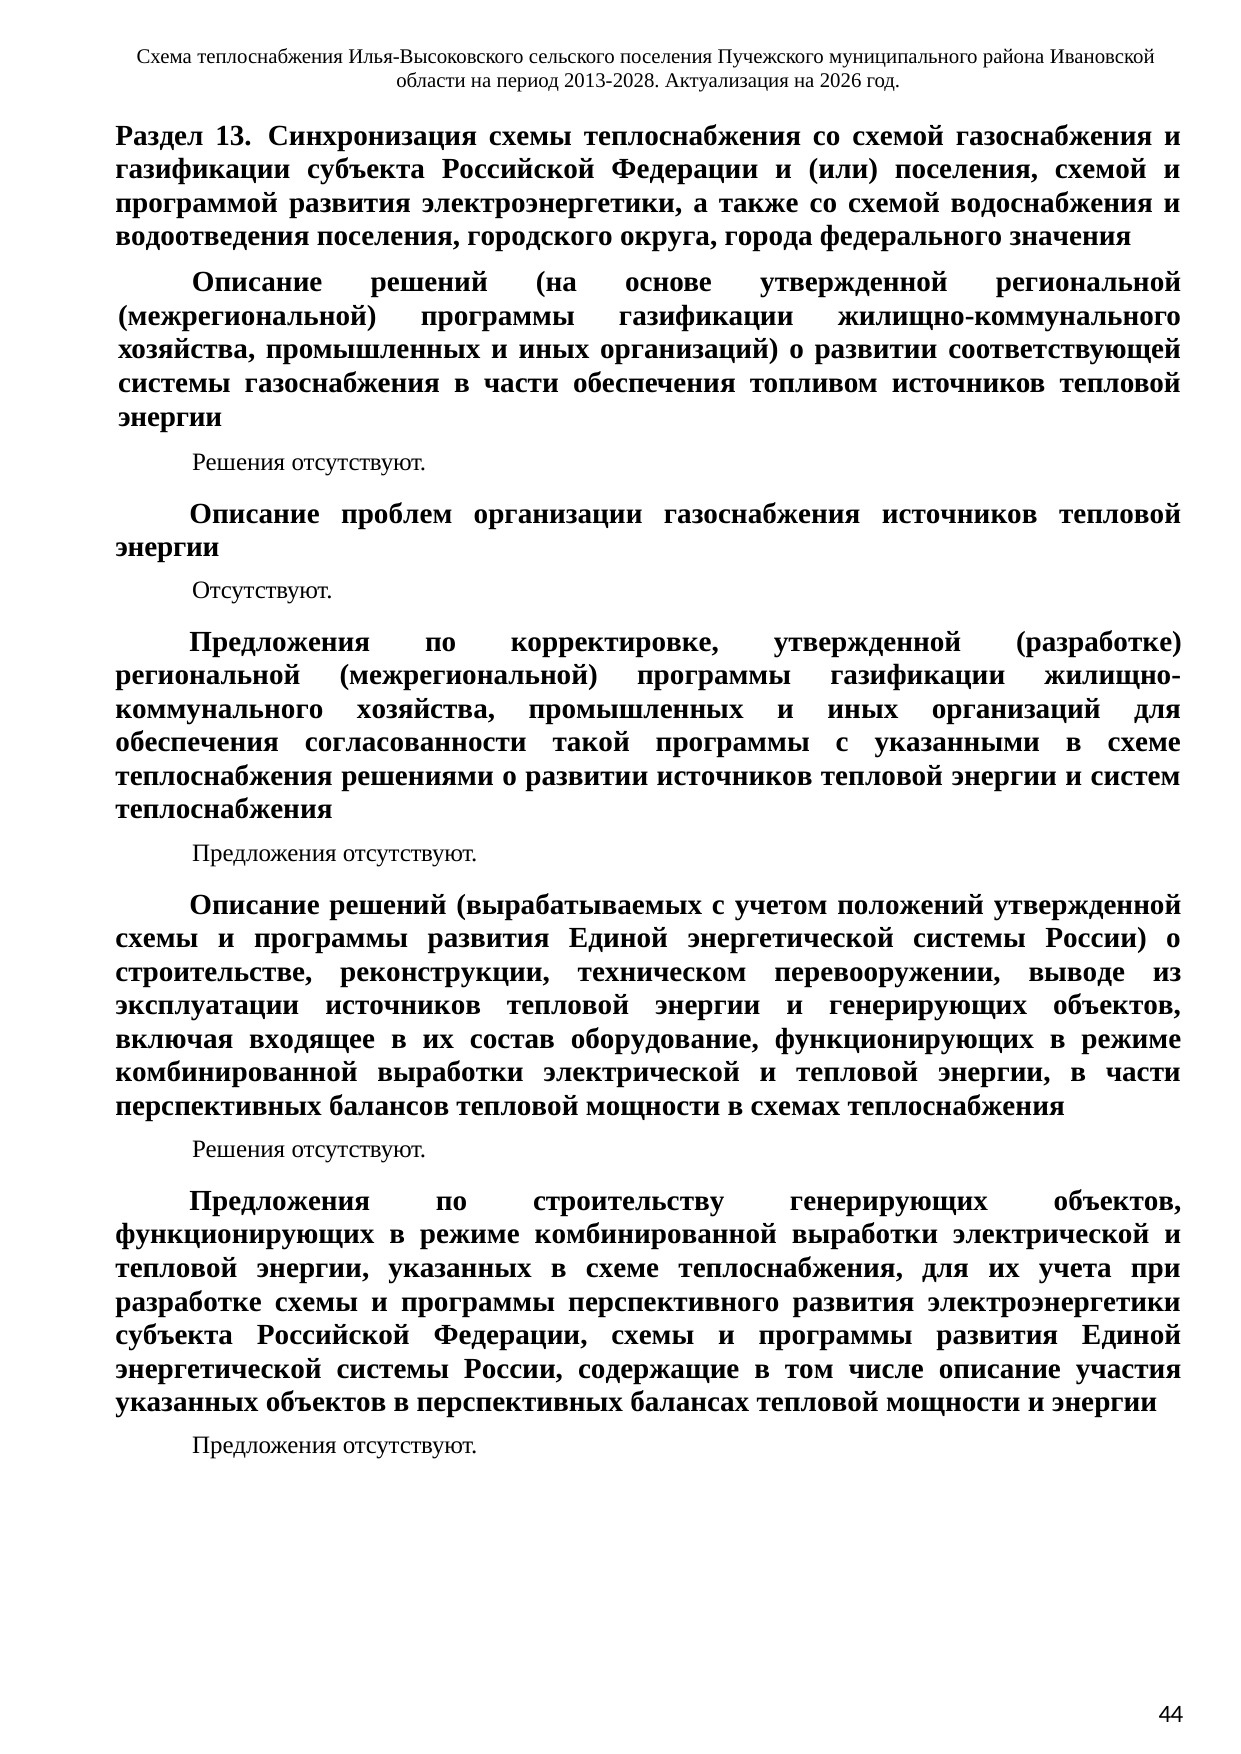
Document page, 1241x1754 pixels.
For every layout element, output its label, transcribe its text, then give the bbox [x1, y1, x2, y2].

subtitle Описание решений (вырабатываемых с учетом положений утвержденной схемы и программы развития Единой энергетической системы России) о строительстве, реконструкции, техническом перевооружении, выводе из эксплуатации источников тепловой энергии и генерирующих объектов, включая входящее в их состав оборудование, функционирующих в режиме комбинированной выработки электрической и тепловой энергии, в части перспективных балансов тепловой мощности в схемах теплоснабжения [115, 887, 1182, 1122]
text Решения отсутствуют. [192, 1134, 1196, 1163]
subtitle Предложения по корректировке, утвержденной (разработке) региональной (межрегиональной) программы газификации жилищно-коммунального хозяйства, промышленных и иных организаций для обеспечения согласованности такой программы с указанными в схеме теплоснабжения решениями о развитии источников тепловой энергии и систем теплоснабжения [115, 624, 1182, 825]
text Решения отсутствуют. [192, 447, 1196, 476]
subtitle Описание проблем организации газоснабжения источников тепловой энергии [115, 496, 1182, 563]
subtitle Раздел 13. Синхронизация схемы теплоснабжения со схемой газоснабжения и газификации субъекта Российской Федерации и (или) поселения, схемой и программой развития электроэнергетики, а также со схемой водоснабжения и водоотведения поселения, городского округа, города федерального значения [115, 118, 1182, 252]
text Отсутствуют. [192, 575, 1196, 604]
text Предложения отсутствуют. [192, 1430, 1196, 1459]
text Описание решений (на основе утвержденной региональной (межрегиональной) программы газификации жилищно-коммунального хозяйства, промышленных и иных организаций) о развитии соответствующей системы газоснабжения в части обеспечения топливом источников тепловой энергии [118, 264, 1182, 432]
subtitle Предложения по строительству генерирующих объектов, функционирующих в режиме комбинированной выработки электрической и тепловой энергии, указанных в схеме теплоснабжения, для их учета при разработке схемы и программы перспективного развития электроэнергетики субъекта Российской Федерации, схемы и программы развития Единой энергетической системы России, содержащие в том числе описание участия указанных объектов в перспективных балансах тепловой мощности и энергии [115, 1183, 1182, 1418]
text Предложения отсутствуют. [192, 838, 1196, 867]
